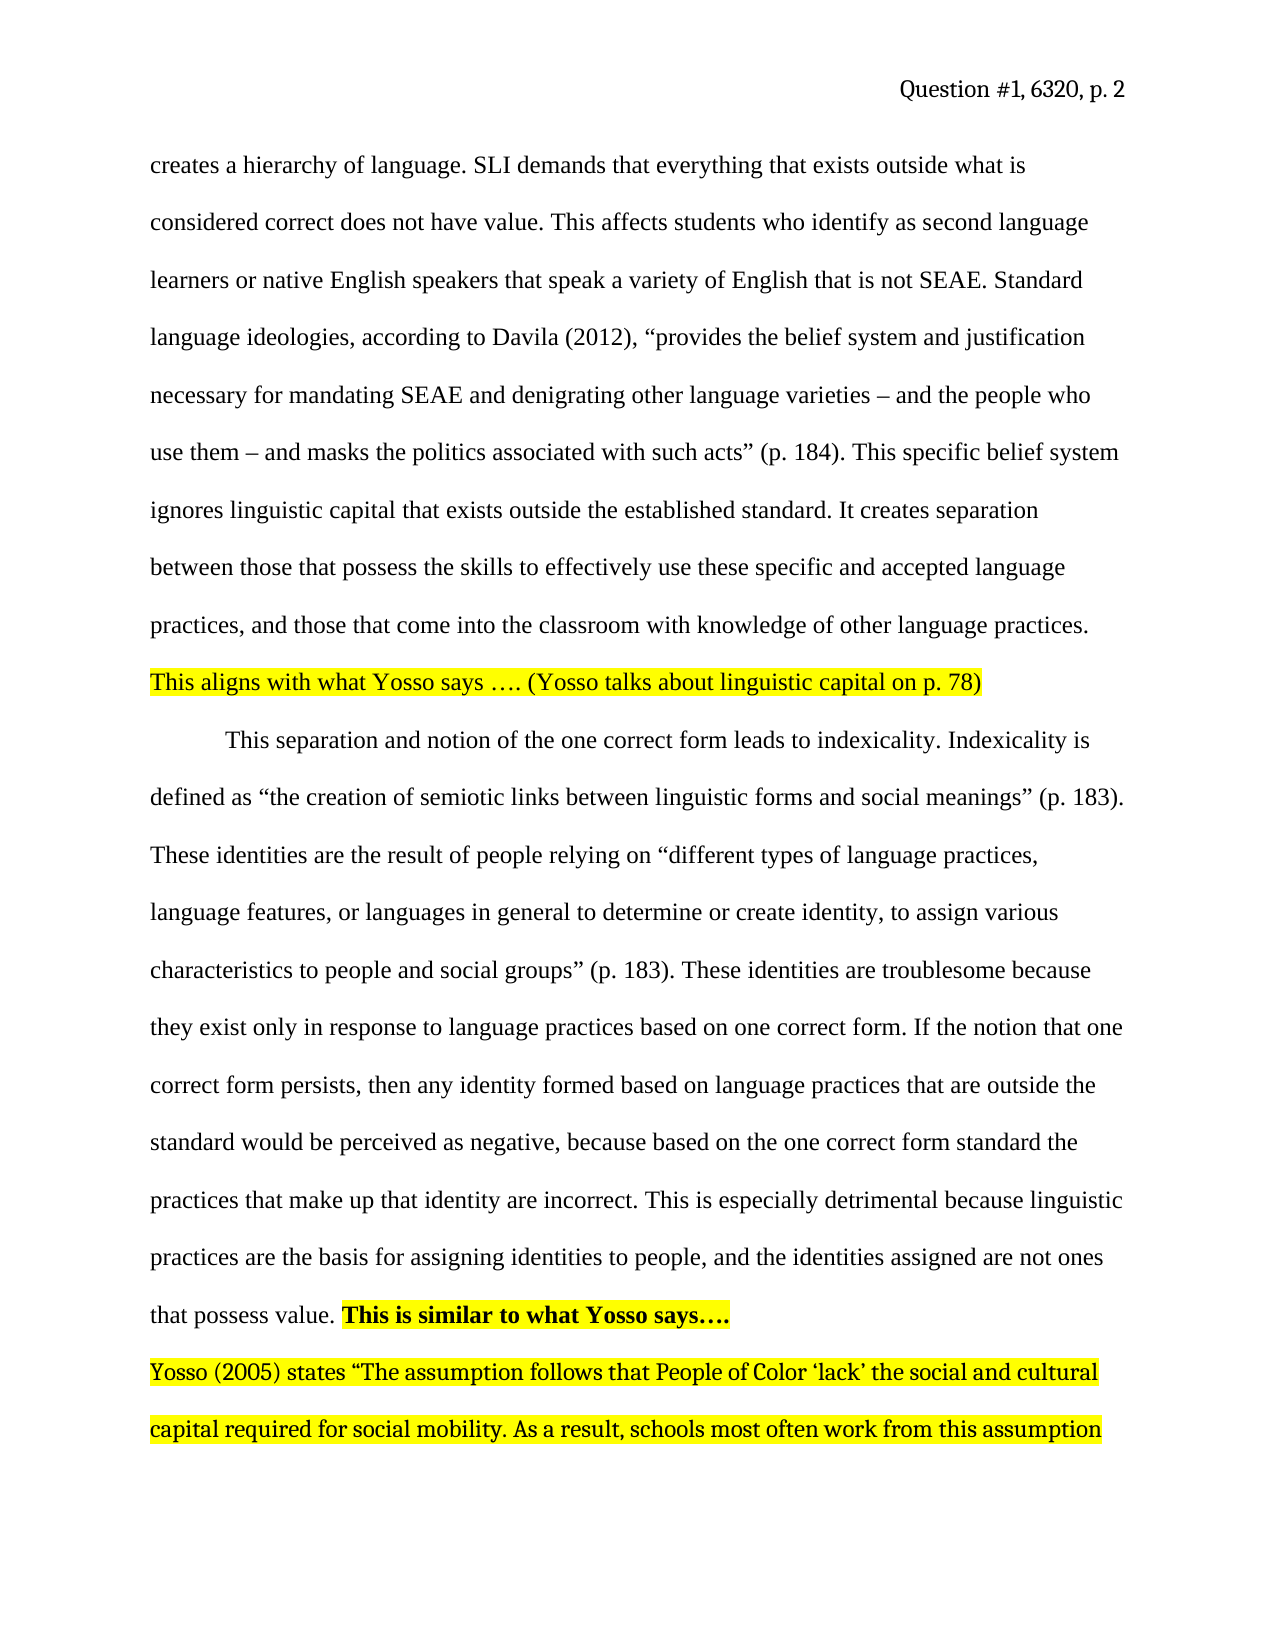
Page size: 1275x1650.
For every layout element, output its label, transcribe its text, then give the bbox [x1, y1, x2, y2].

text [150, 150, 1125, 696]
text This separation and notion of the one correct form leads to indexicality. Indexicality is defined as “the creation of semiotic links between linguistic forms and social meanings” (p. 183). These identities are the result of people relying on “different types of language practices, language features, or languages in general to determine or create identity, to assign various characteristics to people and social groups” (p. 183). These identities are troublesome because they exist only in response to language practices based on one correct form. If the notion that one correct form persists, then any identity formed based on language practices that are outside the standard would be perceived as negative, because based on the one correct form standard the practices that make up that identity are incorrect. This is especially detrimental because linguistic practices are the basis for assigning identities to people, and the identities assigned are not ones that possess value. This is similar to what Yosso says…. [150, 725, 1125, 1329]
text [150, 1357, 1125, 1444]
